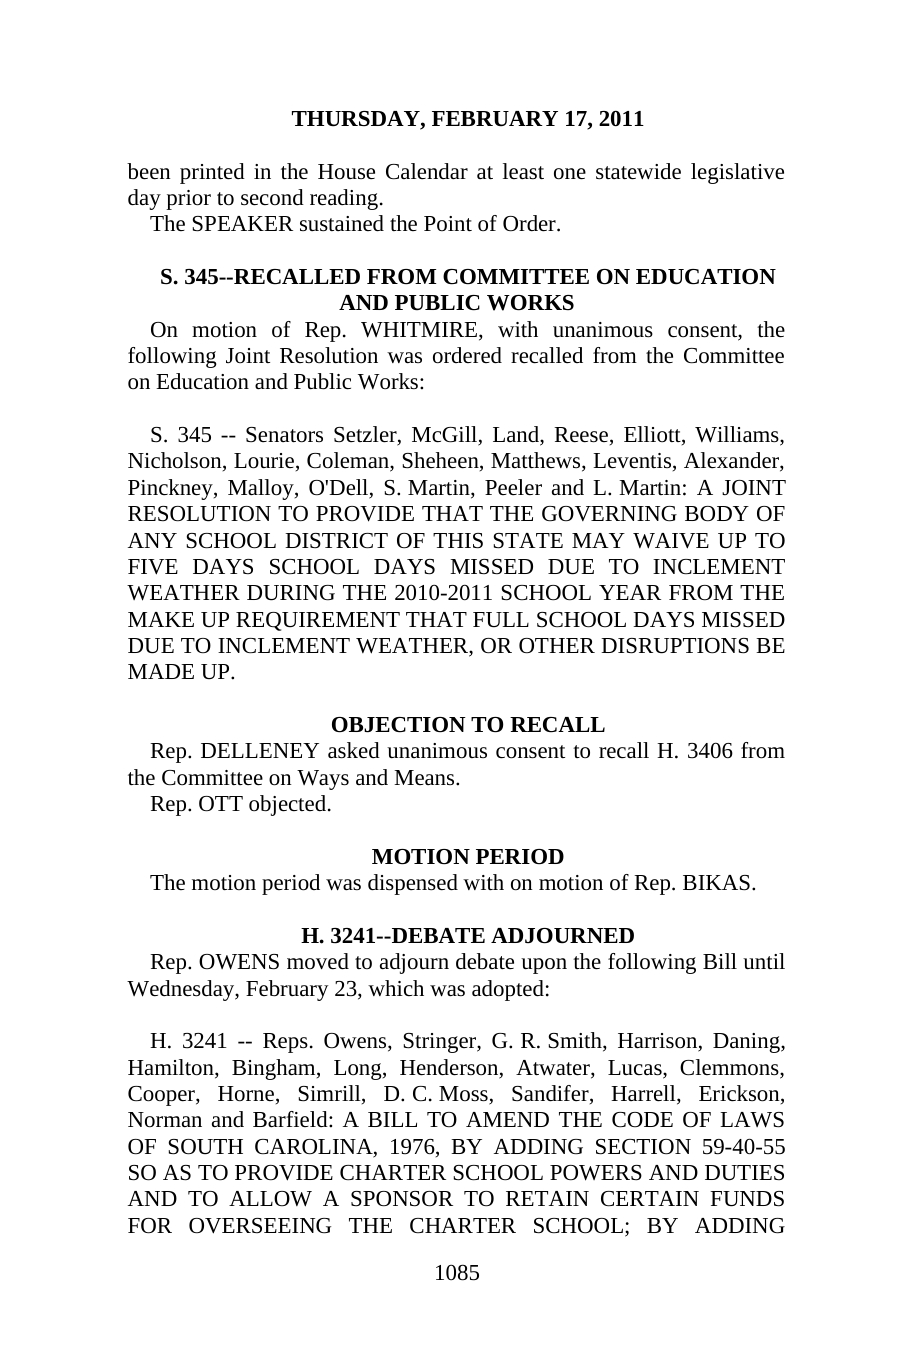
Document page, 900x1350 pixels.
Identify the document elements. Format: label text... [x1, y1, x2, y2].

text H. 3241--DEBATE ADJOURNED [127, 922, 786, 948]
text Rep. OTT objected. [127, 790, 786, 817]
text S. 345--RECALLED FROM COMMITTEE ON EDUCATION AND PUBLIC WORKS [127, 263, 786, 316]
text Rep. DELLENEY asked unanimous consent to recall H. 3406 from the Committee on Ways and Means. [127, 737, 786, 790]
text S. 345 -- Senators Setzler, McGill, Land, Reese, Elliott, Williams, Nicholson, Lourie, Coleman, Sheheen, Matthews, Leventis, Alexander, Pinckney, Malloy, O'Dell, S. Martin, Peeler and L. Martin: A JOINT RESOLUTION TO PROVIDE THAT THE GOVERNING BODY OF ANY SCHOOL DISTRICT OF THIS STATE MAY WAIVE UP TO FIVE DAYS SCHOOL DAYS MISSED DUE TO INCLEMENT WEATHER DURING THE 2010-2011 SCHOOL YEAR FROM THE MAKE UP REQUIREMENT THAT FULL SCHOOL DAYS MISSED DUE TO INCLEMENT WEATHER, OR OTHER DISRUPTIONS BE MADE UP. [127, 421, 786, 685]
text OBJECTION TO RECALL [127, 711, 786, 737]
text MOTION PERIOD [127, 843, 786, 869]
text The motion period was dispensed with on motion of Rep. BIKAS. [127, 869, 786, 896]
text Rep. OWENS moved to adjourn debate upon the following Bill until Wednesday, February 23, which was adopted: [127, 948, 786, 1001]
text The SPEAKER sustained the Point of Order. [127, 210, 786, 237]
text On motion of Rep. WHITMIRE, with unanimous consent, the following Joint Resolution was ordered recalled from the Committee on Education and Public Works: [127, 316, 786, 395]
